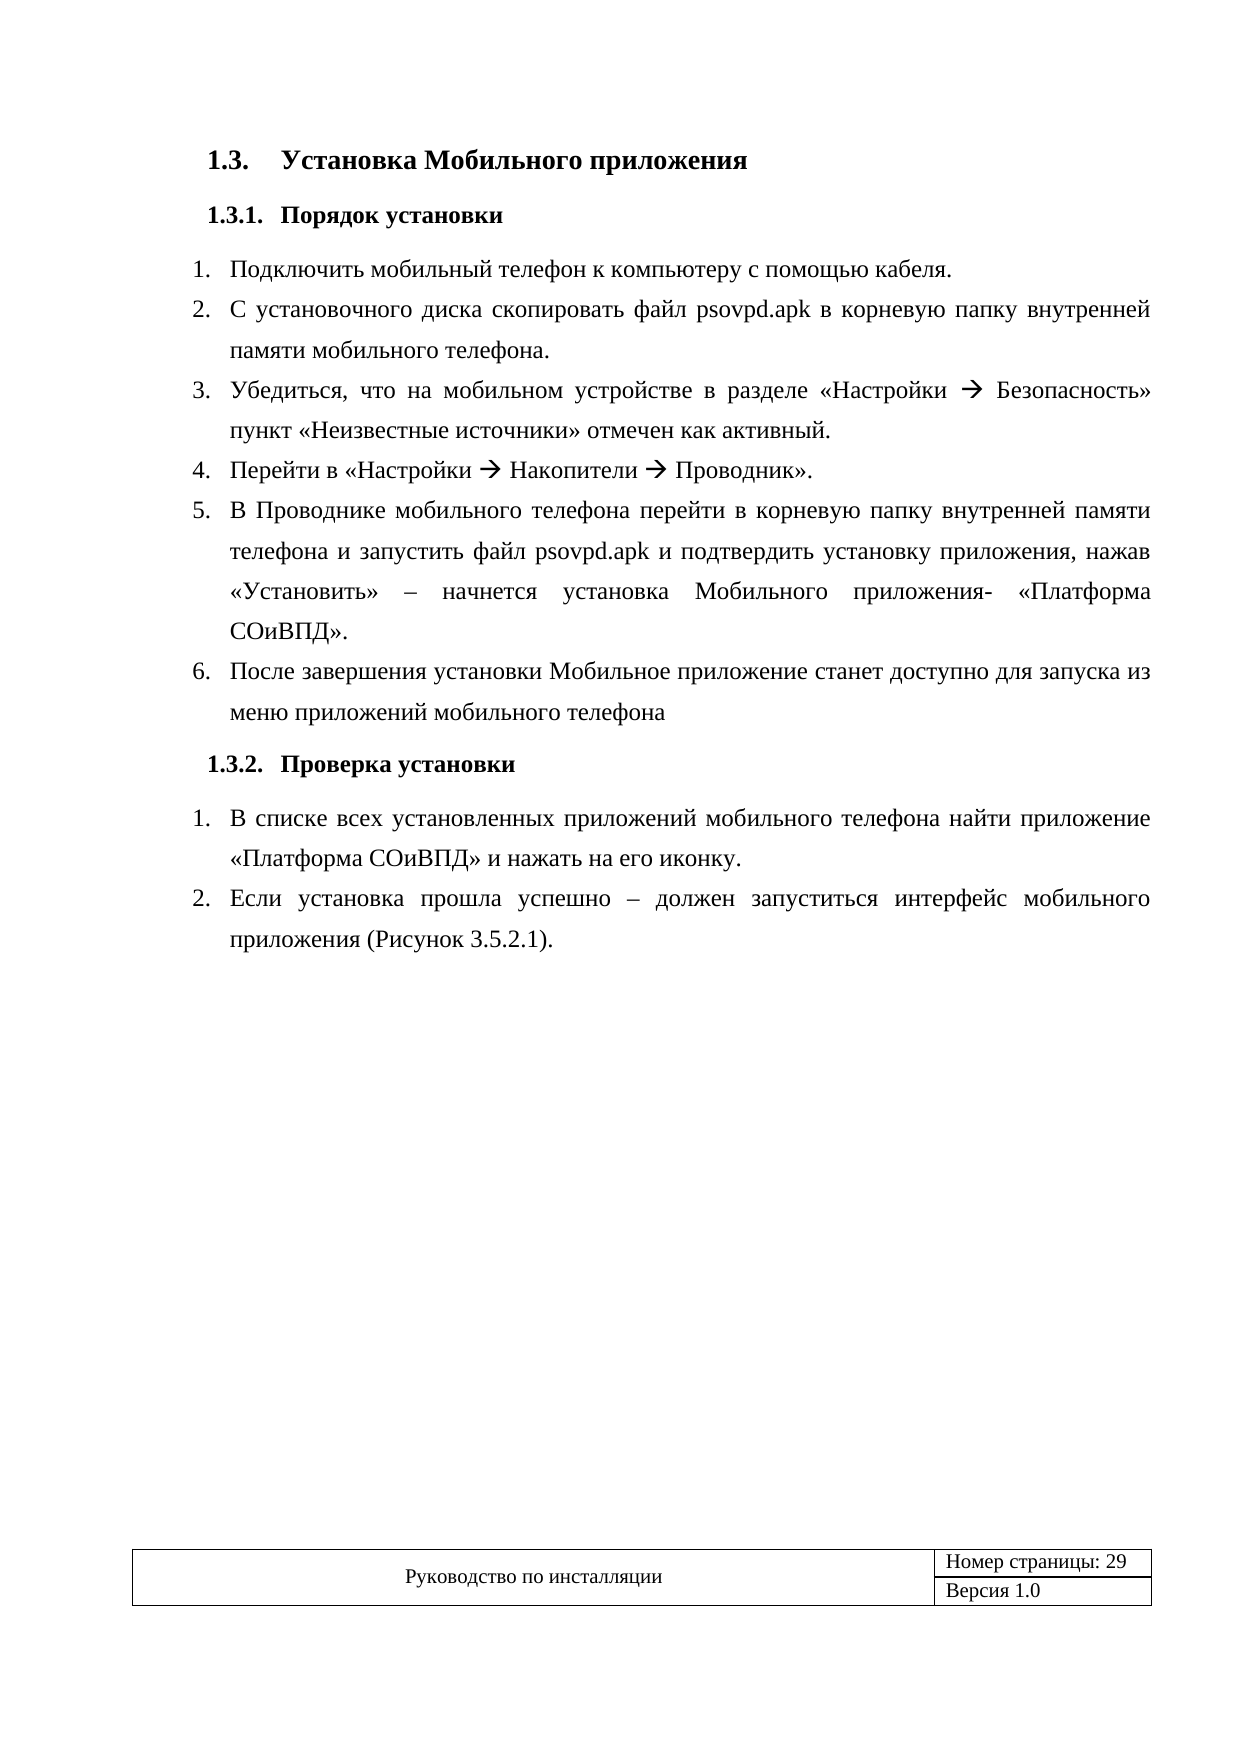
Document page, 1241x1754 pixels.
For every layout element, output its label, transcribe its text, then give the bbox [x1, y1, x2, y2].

list Убедиться, что на мобильном устройстве в разделе «Настройки Безопасность» пункт «Неизвестные источники» отмечен как активный. [192, 375, 1152, 444]
list Установка Мобильного приложения [133, 143, 1152, 176]
list Порядок установки [133, 201, 1152, 229]
list Если установка прошла успешно – должен запуститься интерфейс мобильного приложения (Рисунок 3.5.2.1). [192, 883, 1152, 952]
list Проверка установки [133, 749, 1152, 778]
list Перейти в «Настройки Накопители Проводник». [192, 455, 1152, 484]
list В списке всех установленных приложений мобильного телефона найти приложение «Платформа СОиВПД» и нажать на его иконку. [192, 803, 1152, 872]
list Подключить мобильный телефон к компьютеру с помощью кабеля. [192, 254, 1152, 283]
list После завершения установки Мобильное приложение станет доступно для запуска из меню приложений мобильного телефона [192, 656, 1152, 725]
list В Проводнике мобильного телефона перейти в корневую папку внутренней памяти телефона и запустить файл psovpd.apk и подтвердить установку приложения, нажав «Установить» – начнется установка Мобильного приложения- «Платформа СОиВПД». [192, 496, 1152, 645]
list С установочного диска скопировать файл psovpd.apk в корневую папку внутренней памяти мобильного телефона. [192, 294, 1152, 363]
